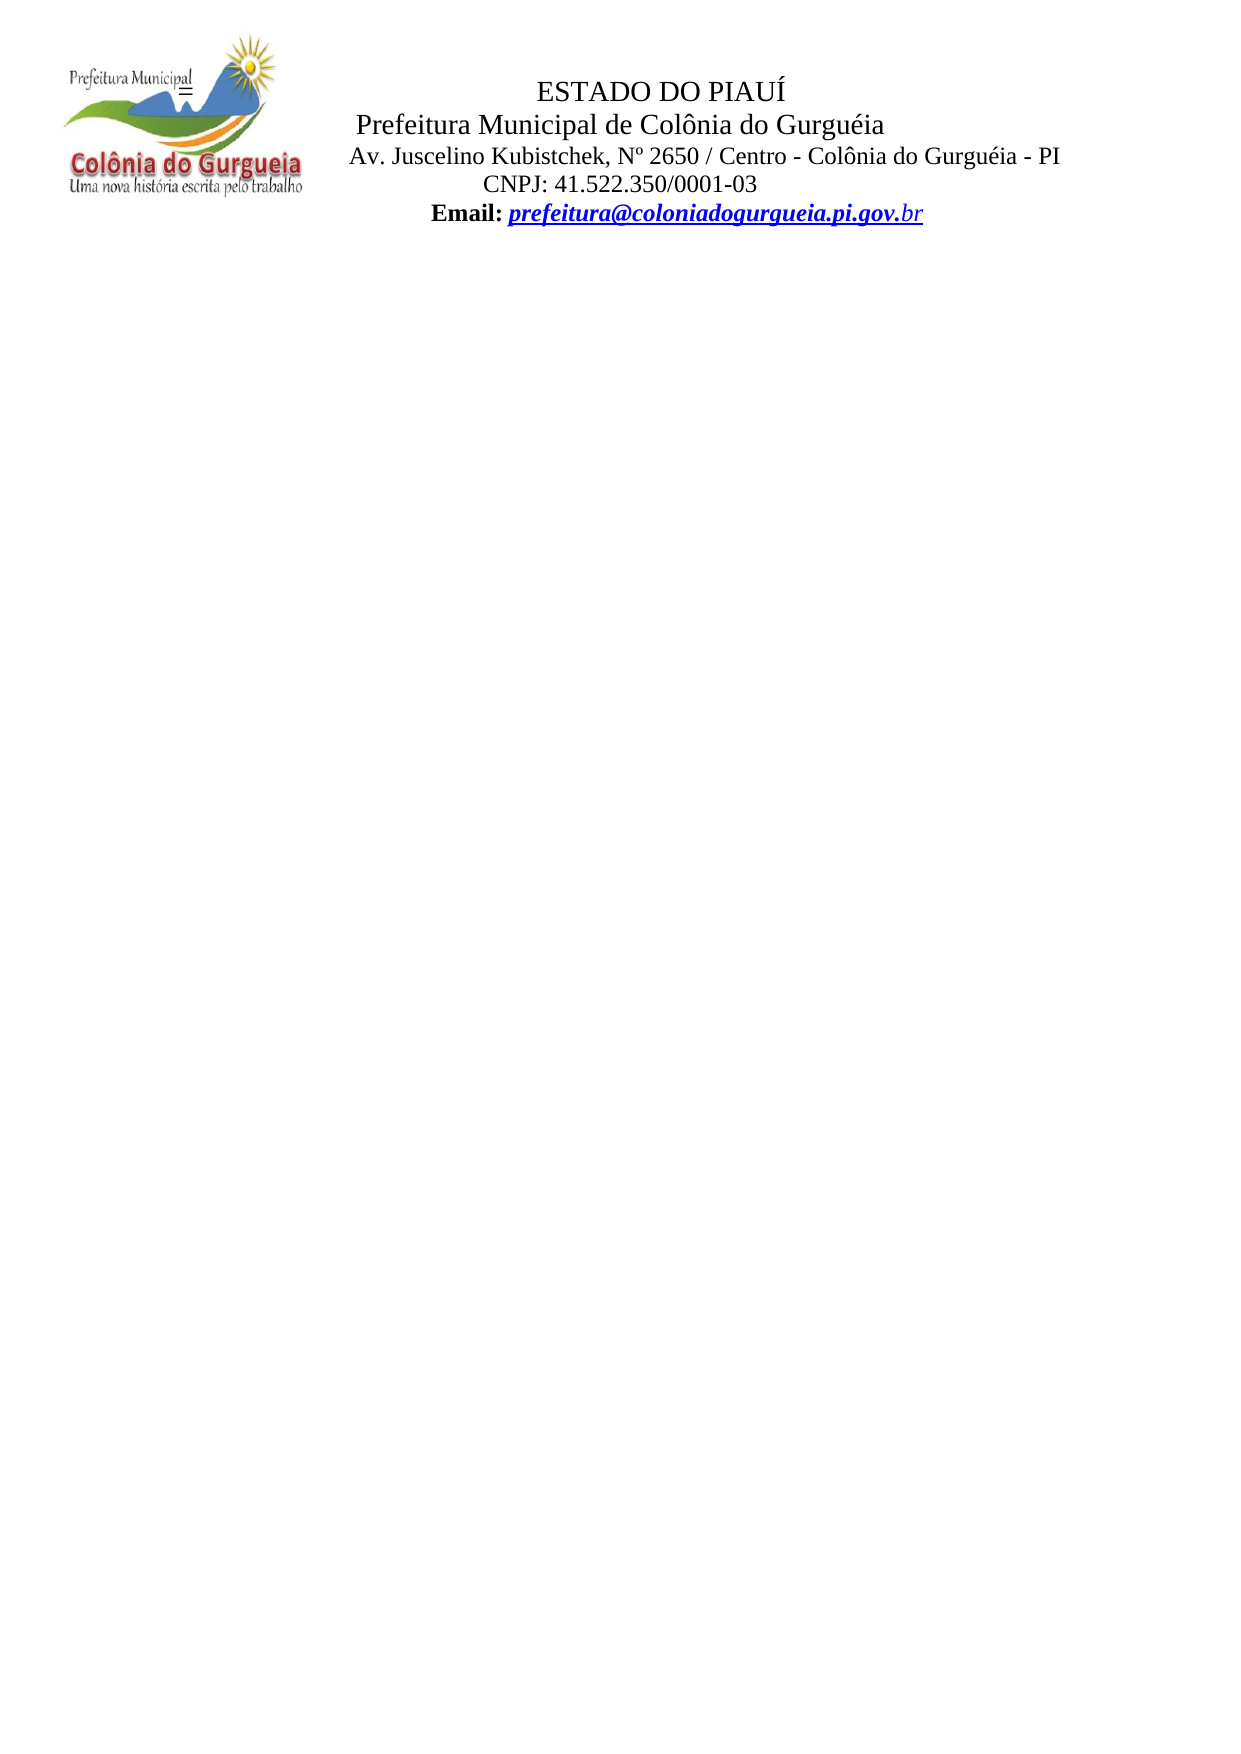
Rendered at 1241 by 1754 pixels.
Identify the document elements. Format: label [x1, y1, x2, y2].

picture [46, 27, 324, 205]
